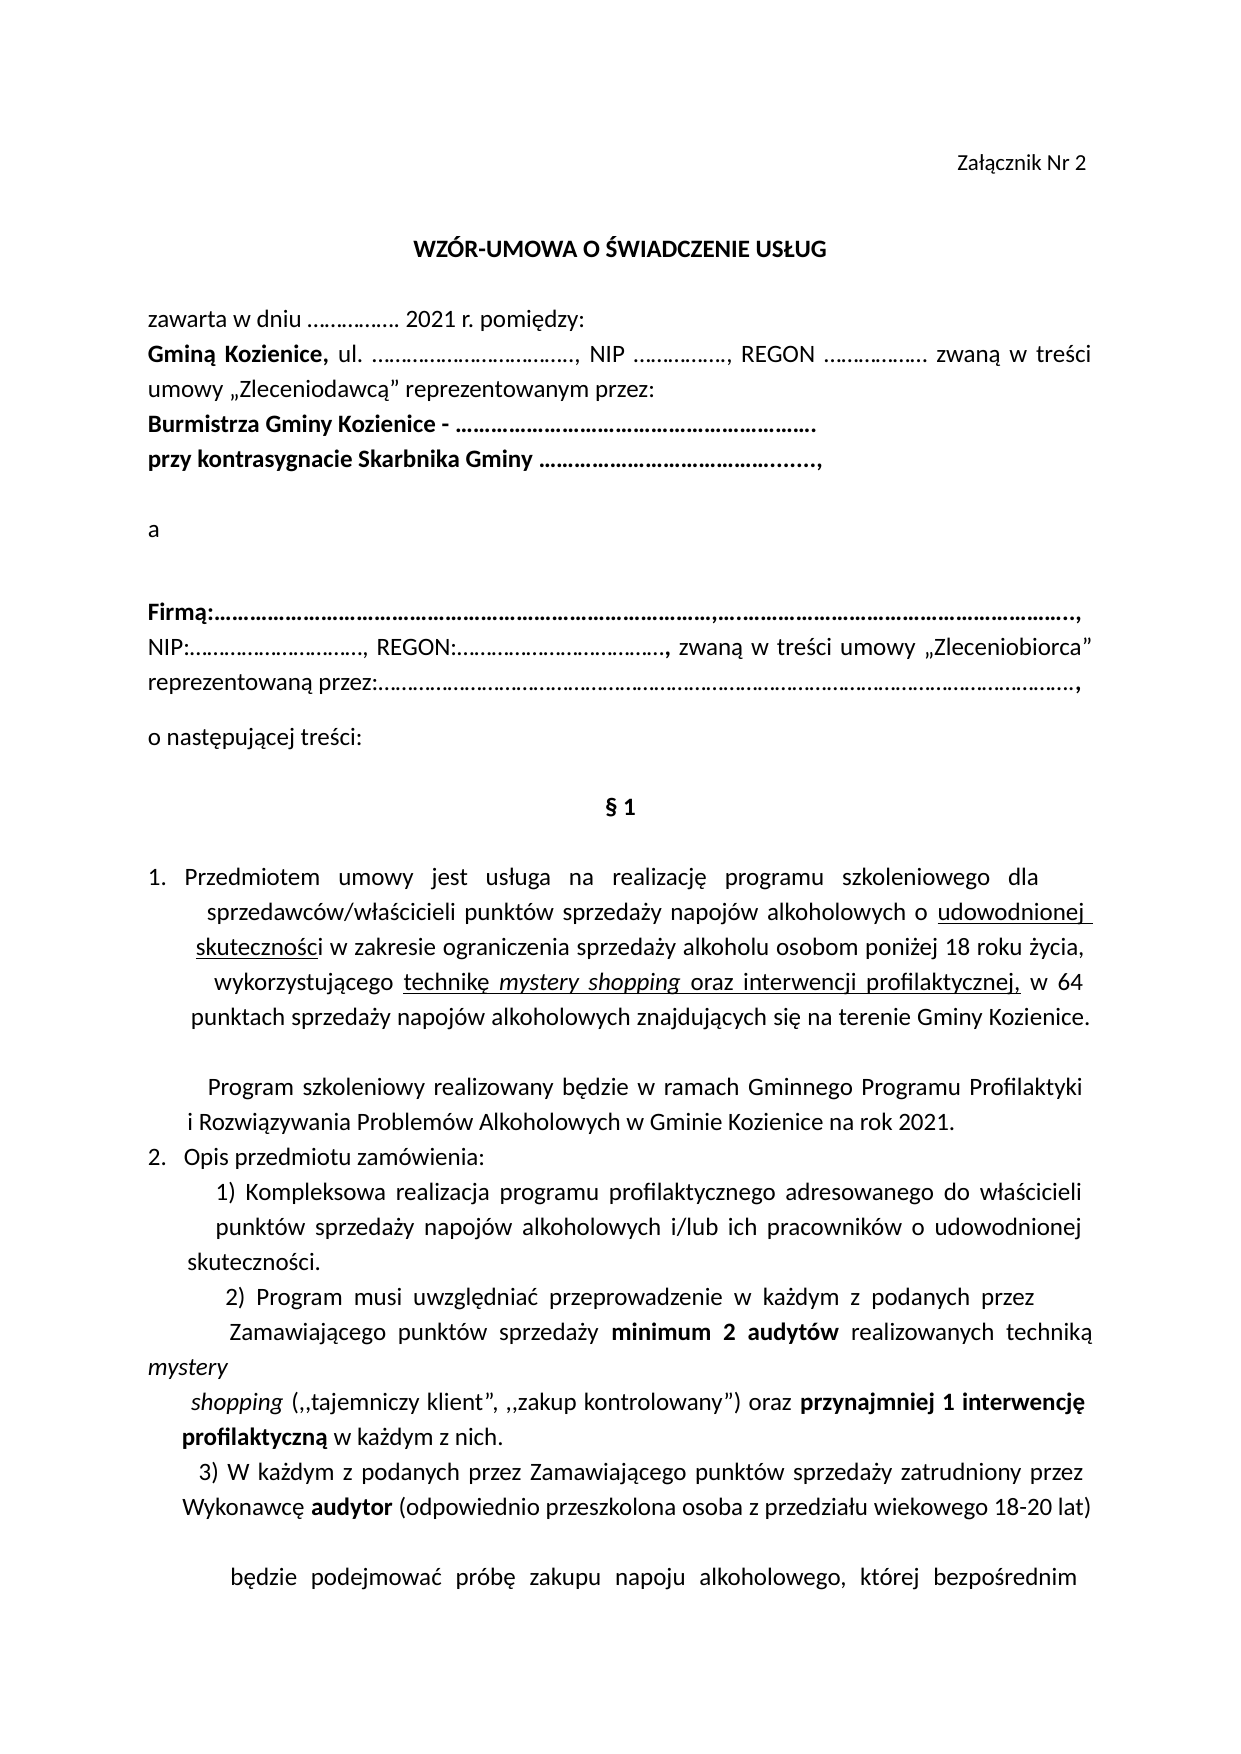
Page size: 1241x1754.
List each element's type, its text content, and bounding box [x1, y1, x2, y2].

text a [148, 513, 1093, 544]
list 1) Kompleksowa realizacja programu profilaktycznego adresowanego do właścicieli punktów sprzedaży napojów alkoholowych i/lub ich pracowników o udowodnionej skuteczności. [148, 1176, 1093, 1277]
text Gminą Kozienice, ul. …………………………….., NIP ……………., REGON ……………… zwaną w treści umowy „Zleceniodawcą” reprezentowanym przez: [148, 338, 1093, 404]
text § 1 [148, 791, 1093, 822]
text Załącznik Nr 2 [148, 148, 1093, 176]
text WZÓR-UMOWA O ŚWIADCZENIE USŁUG [148, 233, 1093, 264]
text 2. Opis przedmiotu zamówienia: [148, 1141, 1093, 1172]
text Burmistrza Gminy Kozienice - ……………………………………………………. [148, 408, 1093, 439]
text zawarta w dniu ……………. 2021 r. pomiędzy: [148, 303, 1093, 334]
text o następującej treści: [148, 721, 1093, 752]
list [148, 1456, 1093, 1592]
text Firmą:…………………………………………………………………………,….……………………………………………….., NIP:…………………………, REGON:………………………………, zwaną w treści umowy „Zleceniobiorca” reprezentowaną przez:…………………………………………………………………………………………………………., [148, 596, 1093, 696]
text 1. Przedmiotem umowy jest usługa na realizację programu szkoleniowego dla sprzedawców/właścicieli punktów sprzedaży napojów alkoholowych o udowodnionej skuteczności w zakresie ograniczenia sprzedaży alkoholu osobom poniżej 18 roku życia, wykorzystującego technikę mystery shopping oraz interwencji profilaktycznej, w 64 punktach sprzedaży napojów alkoholowych znajdujących się na terenie Gminy Kozienice. Program szkoleniowy realizowany będzie w ramach Gminnego Programu Profilaktyki i Rozwiązywania Problemów Alkoholowych w Gminie Kozienice na rok 2021. [148, 861, 1093, 1137]
list 2) Program musi uwzględniać przeprowadzenie w każdym z podanych przez Zamawiającego punktów sprzedaży minimum 2 audytów realizowanych techniką mystery shopping (,,tajemniczy klient”, ,,zakup kontrolowany”) oraz przynajmniej 1 interwencję profilaktyczną w każdym z nich. [148, 1281, 1093, 1452]
text przy kontrasygnacie Skarbnika Gminy …………………………………......., [148, 443, 1093, 474]
